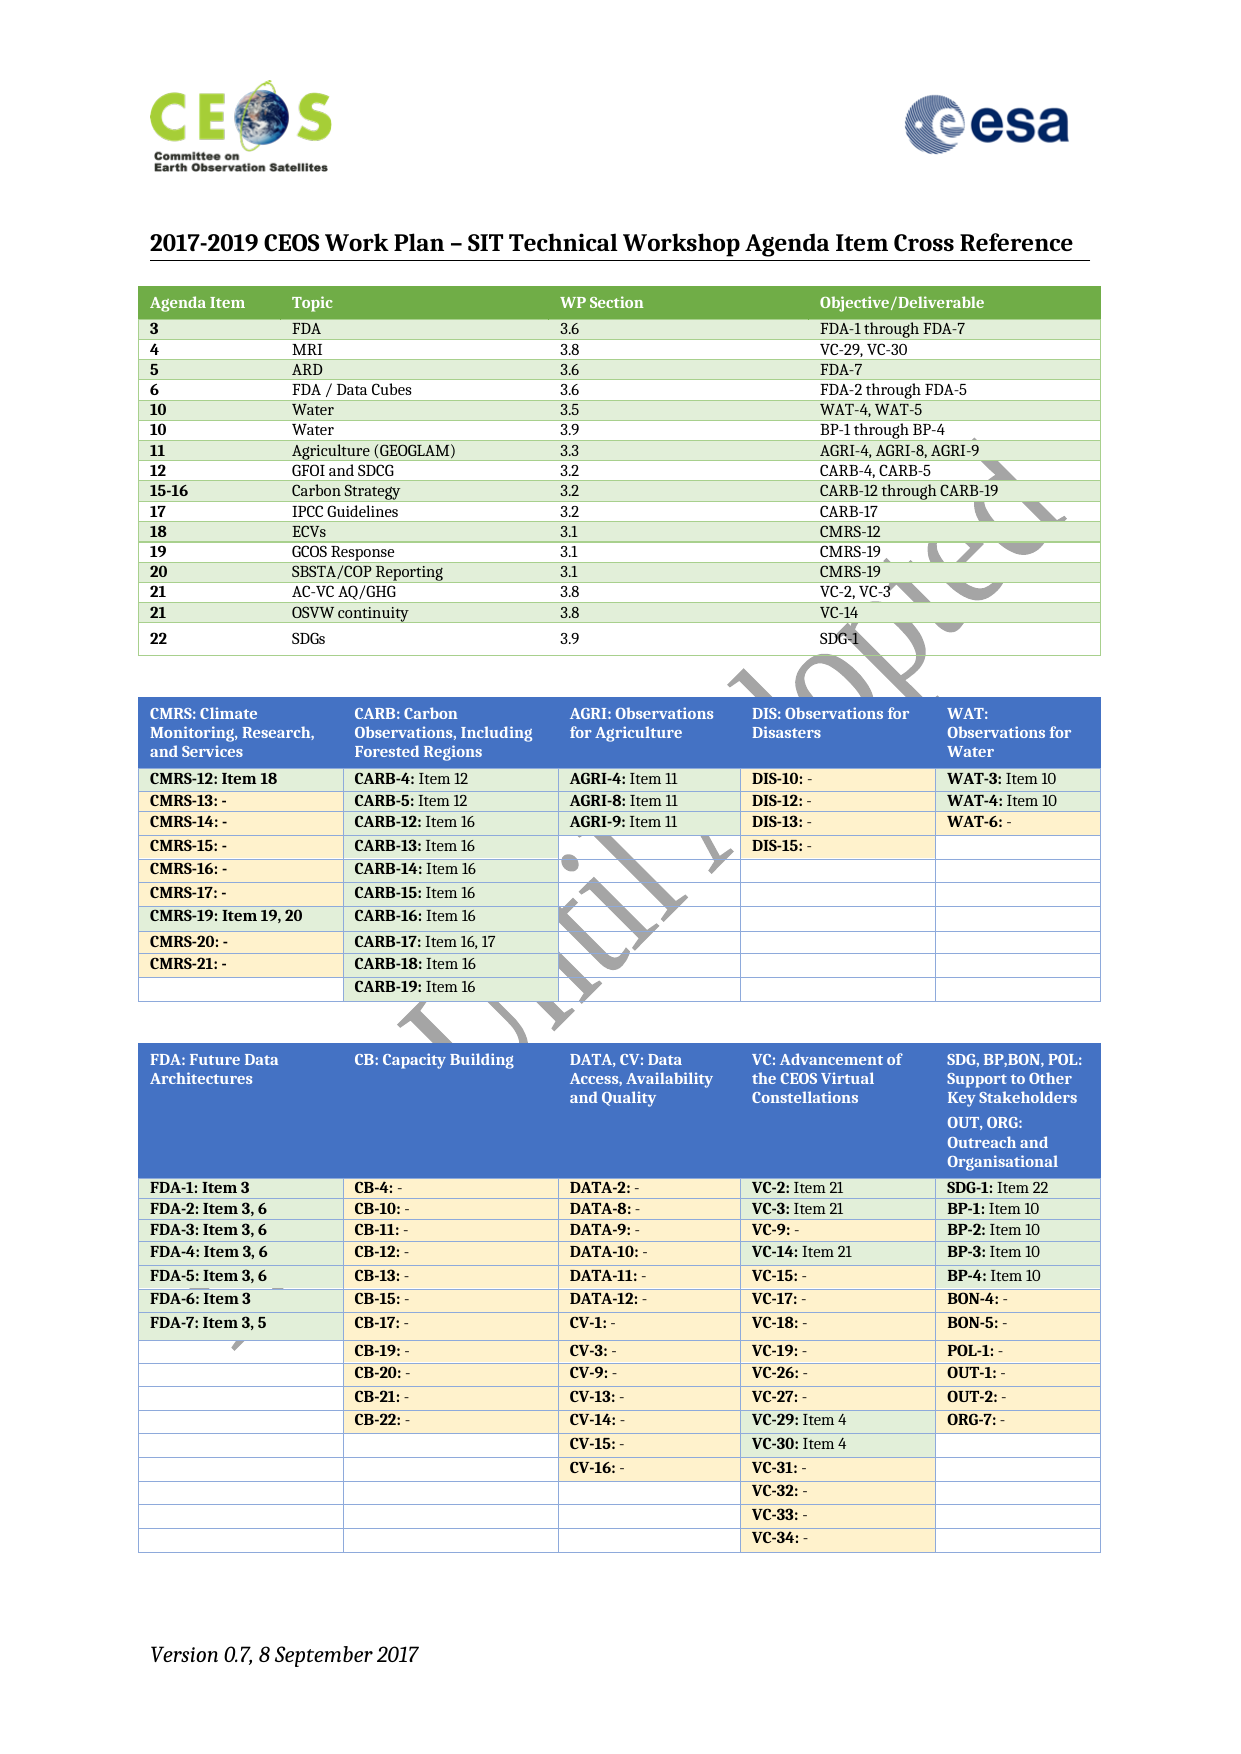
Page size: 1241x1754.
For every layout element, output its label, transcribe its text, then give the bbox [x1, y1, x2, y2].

table_cell CV-14: - [559, 1411, 740, 1433]
table_cell [559, 1482, 740, 1504]
table_header AGRI: Observations for Agriculture [559, 698, 740, 768]
table_cell CARB-12 through CARB-19 [809, 481, 1100, 501]
table_cell 3.5 [549, 401, 809, 420]
table_cell CMRS-20: - [139, 932, 343, 953]
table_cell VC-19: - [741, 1341, 935, 1362]
table_cell 4 [139, 340, 281, 359]
table_cell 20 [139, 563, 281, 582]
table_header WAT: Observations for Water [936, 698, 1100, 768]
table_cell Water [281, 421, 549, 440]
table_cell VC-17: - [741, 1290, 935, 1312]
table_cell 17 [139, 502, 281, 521]
table_cell DATA-9: - [559, 1220, 740, 1241]
table_cell VC-14 [809, 603, 1100, 622]
table_cell 3.8 [549, 340, 809, 359]
table_cell VC-29: Item 4 [741, 1411, 935, 1433]
table_header Agenda Item [139, 287, 280, 319]
table_cell VC-18: - [741, 1313, 935, 1340]
table_cell [139, 1341, 343, 1362]
table_cell [139, 1364, 343, 1386]
table_cell [559, 907, 740, 931]
table_cell 3.6 [549, 380, 809, 399]
table_cell VC-2, VC-3 [809, 583, 1100, 602]
table_cell CB-10: - [344, 1199, 558, 1219]
table_cell IPCC Guidelines [281, 502, 549, 521]
table_cell CARB-16: Item 16 [344, 907, 558, 931]
table_cell BP-4: Item 10 [936, 1266, 1100, 1288]
table_cell VC-32: - [741, 1482, 935, 1504]
table_cell [741, 932, 935, 953]
table_cell CB-12: - [344, 1242, 558, 1265]
table_cell 22 [139, 623, 281, 655]
table_cell [936, 932, 1100, 953]
table_cell CB-20: - [344, 1364, 558, 1386]
text 2017-2019 CEOS Work Plan – SIT Technical Workshop Agenda Item Cross Reference [150, 229, 1090, 260]
table_header DATA, CV: Data Access, Availability and Quality [559, 1044, 740, 1178]
table_cell CMRS-19: Item 19, 20 [139, 907, 343, 931]
table_header CARB: Carbon Observations, Including Forested Regions [344, 698, 558, 768]
table_cell DATA-2: - [559, 1179, 740, 1198]
table_cell FDA-4: Item 3, 6 [139, 1242, 343, 1265]
table_header FDA: Future Data Architectures [139, 1044, 343, 1178]
table_cell [559, 836, 740, 858]
table_cell 15-16 [139, 481, 281, 501]
table_cell VC-27: - [741, 1387, 935, 1410]
table_cell GCOS Response [281, 543, 549, 562]
table_cell CMRS-14: - [139, 812, 343, 835]
table_cell CMRS-21: - [139, 954, 343, 977]
table_header VC: Advancement of the CEOS Virtual Constellations [741, 1044, 935, 1178]
table_cell CB-11: - [344, 1220, 558, 1241]
table_cell BON-4: - [936, 1290, 1100, 1312]
table_cell CB-21: - [344, 1387, 558, 1410]
table_cell 19 [139, 543, 281, 562]
table_cell [139, 1482, 343, 1504]
table_cell CARB-14: Item 16 [344, 860, 558, 882]
table_cell AGRI-8: Item 11 [559, 792, 740, 811]
table_cell [741, 954, 935, 977]
table_cell VC-14: Item 21 [741, 1242, 935, 1265]
table_cell GFOI and SDCG [281, 461, 549, 480]
table_cell OUT-2: - [936, 1387, 1100, 1410]
table_cell 10 [139, 421, 281, 440]
table_cell [741, 978, 935, 1001]
table_cell [741, 883, 935, 906]
table_cell CMRS-12 [809, 522, 1100, 541]
table_cell FDA-3: Item 3, 6 [139, 1220, 343, 1241]
table_cell 3.2 [549, 502, 809, 521]
table_cell [559, 954, 740, 977]
table_cell CARB-13: Item 16 [344, 836, 558, 858]
table_cell [139, 1411, 343, 1433]
table_cell [936, 1529, 1100, 1552]
table_cell [139, 1387, 343, 1410]
table_cell [936, 954, 1100, 977]
table_cell MRI [281, 340, 549, 359]
table_cell CARB-17 [809, 502, 1100, 521]
table_cell CMRS-19 [809, 543, 1100, 562]
table_cell VC-2: Item 21 [741, 1179, 935, 1198]
table_cell CV-9: - [559, 1364, 740, 1386]
table_cell [139, 1505, 343, 1528]
table_cell AGRI-4, AGRI-8, AGRI-9 [809, 441, 1100, 460]
table_cell 3.1 [549, 543, 809, 562]
table_cell CARB-4: Item 12 [344, 769, 558, 791]
table_cell FDA-2 through FDA-5 [809, 380, 1100, 399]
table_cell FDA [281, 320, 549, 339]
table_cell CB-22: - [344, 1411, 558, 1433]
table_cell SBSTA/COP Reporting [281, 563, 549, 582]
table_cell FDA-7: Item 3, 5 [139, 1313, 343, 1340]
table_cell [344, 1529, 558, 1552]
table_cell CMRS-16: - [139, 860, 343, 882]
table_cell FDA-1 through FDA-7 [809, 320, 1100, 339]
table_cell CARB-4, CARB-5 [809, 461, 1100, 480]
table_cell VC-31: - [741, 1458, 935, 1481]
table_cell CMRS-15: - [139, 836, 343, 858]
table_cell VC-3: Item 21 [741, 1199, 935, 1219]
table_cell AGRI-9: Item 11 [559, 812, 740, 835]
table_cell VC-34: - [741, 1529, 935, 1552]
table_cell DATA-12: - [559, 1290, 740, 1312]
table_cell 3.8 [549, 583, 809, 602]
table_cell 3.2 [549, 481, 809, 501]
table_cell 21 [139, 603, 281, 622]
table_cell 12 [139, 461, 281, 480]
table_cell Agriculture (GEOGLAM) [281, 441, 549, 460]
table_cell CARB-19: Item 16 [344, 978, 558, 1001]
table_cell VC-33: - [741, 1505, 935, 1528]
table_cell BP-1: Item 10 [936, 1199, 1100, 1219]
table_cell CARB-17: Item 16, 17 [344, 932, 558, 953]
table_cell CB-4: - [344, 1179, 558, 1198]
table_header WP Section [549, 287, 808, 319]
table_cell 3.9 [549, 421, 809, 440]
table_cell WAT-3: Item 10 [936, 769, 1100, 791]
table_cell [936, 1458, 1100, 1481]
table_cell 3.6 [549, 320, 809, 339]
table_cell [344, 1482, 558, 1504]
table_cell ORG-7: - [936, 1411, 1100, 1433]
table_cell ARD [281, 360, 549, 379]
table_cell CV-16: - [559, 1458, 740, 1481]
table_cell VC-26: - [741, 1364, 935, 1386]
table_cell 5 [139, 360, 281, 379]
table_cell [559, 1529, 740, 1552]
table_cell WAT-4: Item 10 [936, 792, 1100, 811]
table_header DIS: Observations for Disasters [741, 698, 935, 768]
table_cell DIS-10: - [741, 769, 935, 791]
table_cell 3.3 [549, 441, 809, 460]
table_cell [936, 907, 1100, 931]
table_cell CARB-12: Item 16 [344, 812, 558, 835]
table_cell [936, 1482, 1100, 1504]
table_cell [936, 978, 1100, 1001]
table_cell DATA-10: - [559, 1242, 740, 1265]
table_cell [741, 860, 935, 882]
table_cell BP-2: Item 10 [936, 1220, 1100, 1241]
table_cell DIS-15: - [741, 836, 935, 858]
table_cell CB-15: - [344, 1290, 558, 1312]
table_cell 10 [139, 401, 281, 420]
table_cell [936, 883, 1100, 906]
table_cell CARB-5: Item 12 [344, 792, 558, 811]
table_cell BP-1 through BP-4 [809, 421, 1100, 440]
table_cell [139, 1434, 343, 1457]
table_cell FDA-2: Item 3, 6 [139, 1199, 343, 1219]
table_cell CB-13: - [344, 1266, 558, 1288]
table_cell VC-29, VC-30 [809, 340, 1100, 359]
table_cell FDA-5: Item 3, 6 [139, 1266, 343, 1288]
table_cell SDG-1 [809, 623, 1100, 655]
table_cell [559, 1505, 740, 1528]
table_cell AGRI-4: Item 11 [559, 769, 740, 791]
table_cell 18 [139, 522, 281, 541]
table_cell CMRS-17: - [139, 883, 343, 906]
table_cell 3.8 [549, 603, 809, 622]
table_cell BP-3: Item 10 [936, 1242, 1100, 1265]
table_cell POL-1: - [936, 1341, 1100, 1362]
table_cell BON-5: - [936, 1313, 1100, 1340]
table_cell CV-13: - [559, 1387, 740, 1410]
table_cell [139, 1529, 343, 1552]
table_cell FDA-6: Item 3 [139, 1290, 343, 1312]
table_cell Water [281, 401, 549, 420]
table_cell FDA-7 [809, 360, 1100, 379]
table_cell CV-15: - [559, 1434, 740, 1457]
table_cell 6 [139, 380, 281, 399]
table_cell [559, 883, 740, 906]
table_header CMRS: Climate Monitoring, Research, and Services [139, 698, 343, 768]
table_cell CARB-18: Item 16 [344, 954, 558, 977]
table_cell CMRS-13: - [139, 792, 343, 811]
table_cell CMRS-12: Item 18 [139, 769, 343, 791]
table_cell [344, 1458, 558, 1481]
table_cell OSVW continuity [281, 603, 549, 622]
table_cell [936, 1434, 1100, 1457]
table_cell Carbon Strategy [281, 481, 549, 501]
table_header CB: Capacity Building [344, 1044, 558, 1178]
table_cell [559, 932, 740, 953]
table_cell DIS-12: - [741, 792, 935, 811]
table_cell [936, 836, 1100, 858]
table_cell [139, 1458, 343, 1481]
table_cell AC-VC AQ/GHG [281, 583, 549, 602]
table_cell [344, 1505, 558, 1528]
table_cell 3.1 [549, 563, 809, 582]
table_cell SDG-1: Item 22 [936, 1179, 1100, 1198]
table_cell 3 [139, 320, 281, 339]
table_cell CMRS-19 [809, 563, 1100, 582]
table_header SDG, BP,BON, POL: Support to Other Key Stakeholders OUT, ORG: Outreach and Organisational [936, 1044, 1100, 1178]
table_cell WAT-4, WAT-5 [809, 401, 1100, 420]
table_cell [139, 978, 343, 1001]
table_header Topic [281, 287, 548, 319]
table_cell VC-9: - [741, 1220, 935, 1241]
table_cell 3.6 [549, 360, 809, 379]
table_cell 3.2 [549, 461, 809, 480]
table_cell SDGs [281, 623, 549, 655]
table_cell CB-19: - [344, 1341, 558, 1362]
table_cell CB-17: - [344, 1313, 558, 1340]
table_cell CARB-15: Item 16 [344, 883, 558, 906]
table_cell [936, 1505, 1100, 1528]
table_cell 11 [139, 441, 281, 460]
table_cell [559, 978, 740, 1001]
table_cell DATA-8: - [559, 1199, 740, 1219]
table_cell FDA / Data Cubes [281, 380, 549, 399]
table_cell VC-30: Item 4 [741, 1434, 935, 1457]
table_cell DIS-13: - [741, 812, 935, 835]
table_cell WAT-6: - [936, 812, 1100, 835]
table_cell 3.1 [549, 522, 809, 541]
table_cell [936, 860, 1100, 882]
table_cell CV-3: - [559, 1341, 740, 1362]
table_cell VC-15: - [741, 1266, 935, 1288]
table_cell [741, 907, 935, 931]
table_cell CV-1: - [559, 1313, 740, 1340]
table_header Objective/Deliverable [809, 287, 1100, 319]
table_cell 3.9 [549, 623, 809, 655]
table_cell 21 [139, 583, 281, 602]
picture [150, 80, 332, 176]
picture [883, 73, 1091, 176]
table_cell OUT-1: - [936, 1364, 1100, 1386]
table_cell ECVs [281, 522, 549, 541]
table_cell [344, 1434, 558, 1457]
table_cell DATA-11: - [559, 1266, 740, 1288]
table_cell [559, 860, 740, 882]
table_cell FDA-1: Item 3 [139, 1179, 343, 1198]
